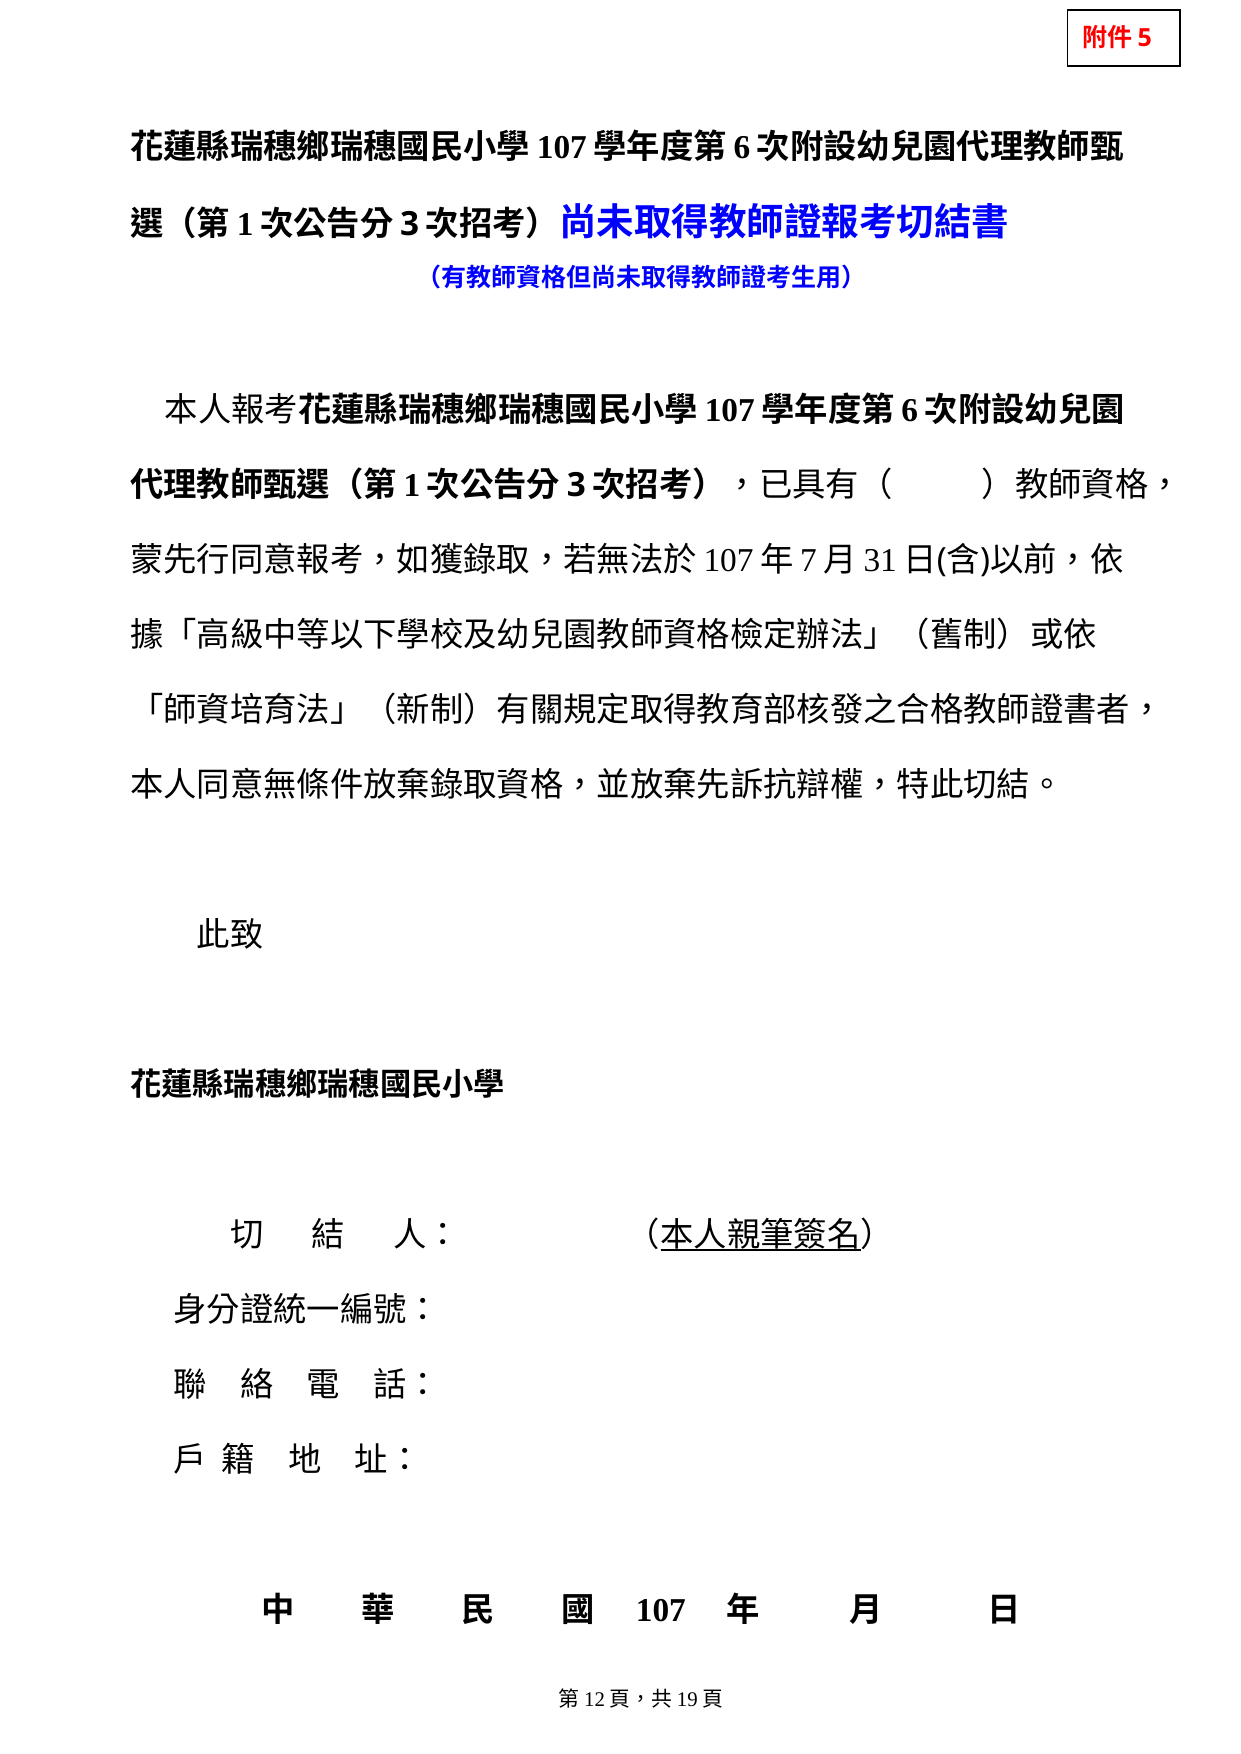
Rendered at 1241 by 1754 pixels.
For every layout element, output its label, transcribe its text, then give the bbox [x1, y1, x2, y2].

text （有教師資格但尚未取得教師證考生用） [130, 257, 1152, 294]
text 身分證統一編號： [130, 1269, 1152, 1344]
text 花蓮縣瑞穗鄉瑞穗國民小學107學年度第6次附設幼兒園代理教師甄選（第1次公告分3次招考）尚未取得教師證報考切結書 [130, 107, 1152, 257]
text 戶 籍 地 址： [130, 1419, 1152, 1494]
text 本人報考花蓮縣瑞穗鄉瑞穗國民小學107學年度第6次附設幼兒園代理教師甄選（第1次公告分3次招考），已具有（ ）教師資格，蒙先行同意報考，如獲錄取，若無法於107年7月31日(含)以前，依據「高級中等以下學校及幼兒園教師資格檢定辦法」（舊制）或依「師資培育法」（新制）有關規定取得教育部核發之合格教師證書者，本人同意無條件放棄錄取資格，並放棄先訴抗辯權，特此切結。 [130, 369, 1152, 819]
text 花蓮縣瑞穗鄉瑞穗國民小學 [130, 1044, 1152, 1119]
text 中 華 民 國 107 年 月 日 [130, 1569, 1152, 1644]
text 此致 [130, 894, 1152, 969]
text 聯 絡 電 話： [130, 1344, 1152, 1419]
text 切 結 人： （本人親筆簽名） [230, 1194, 1152, 1269]
